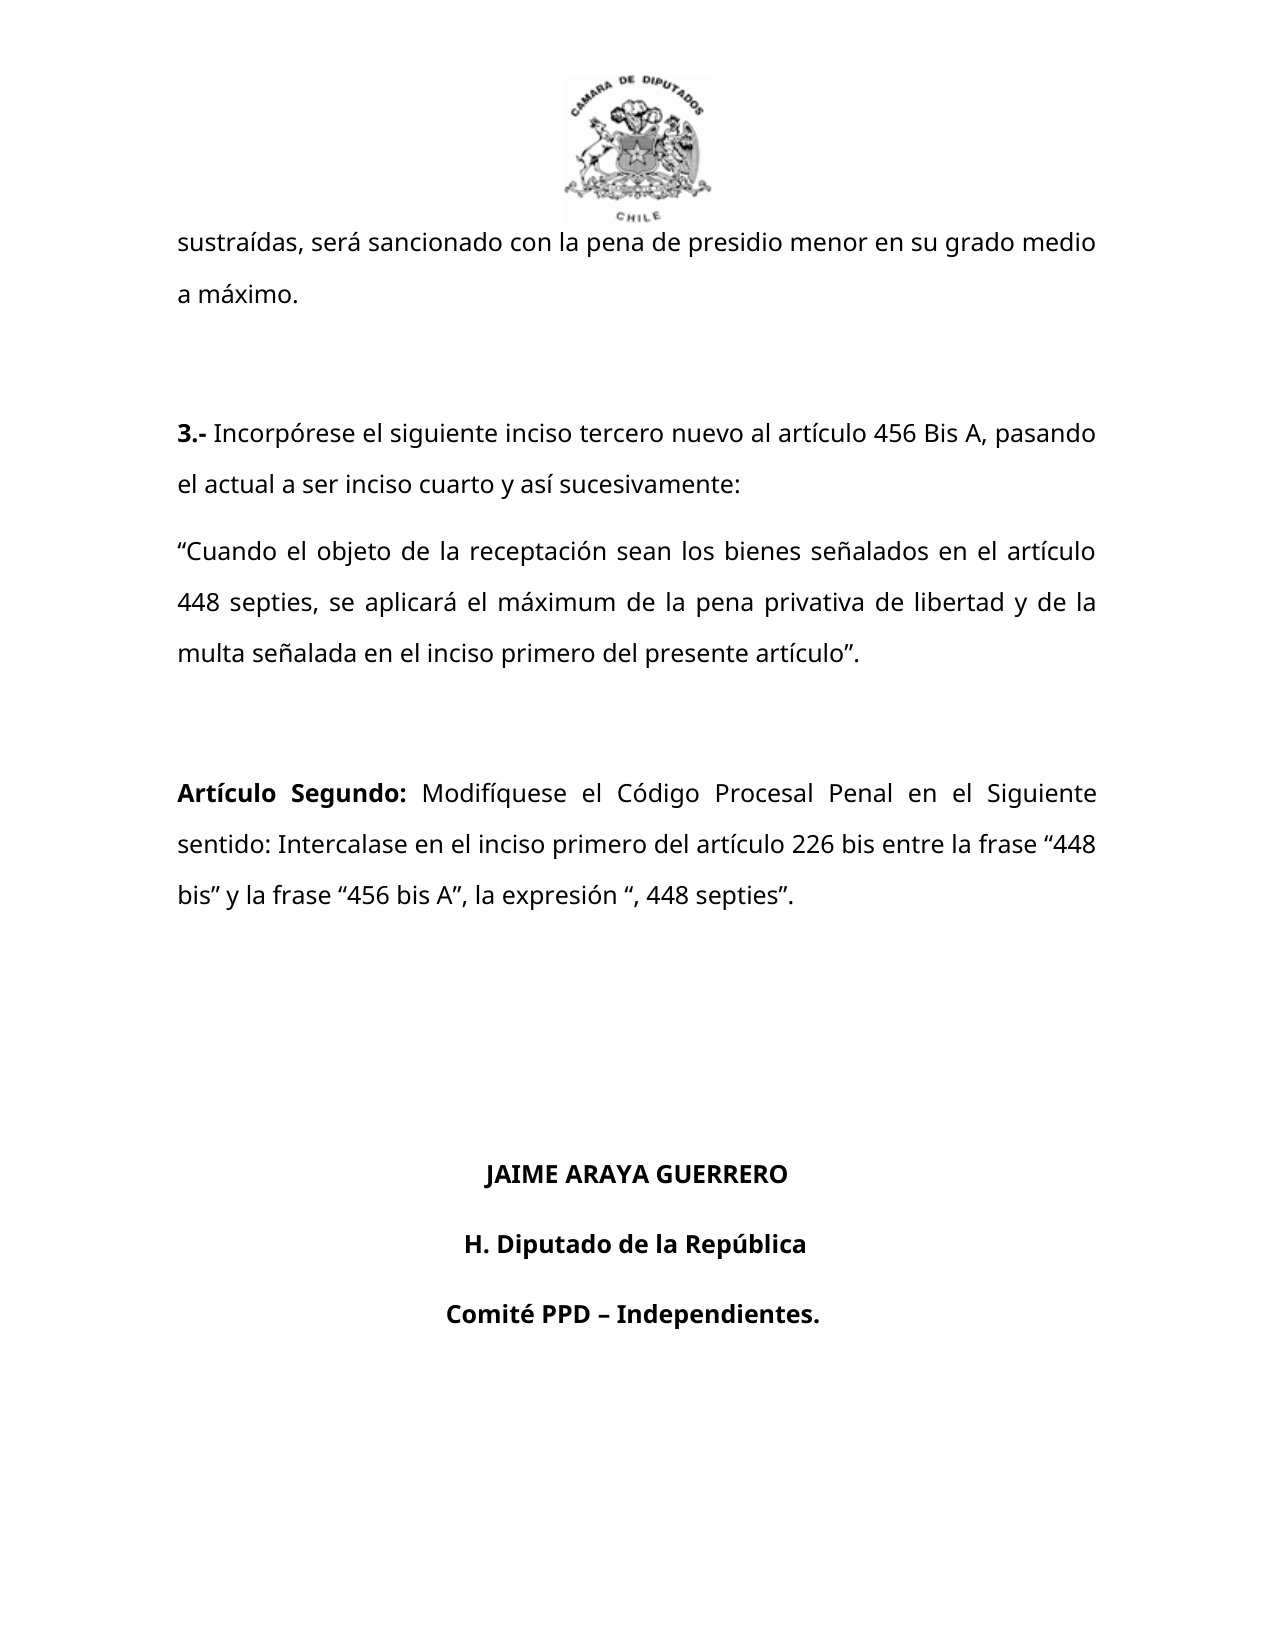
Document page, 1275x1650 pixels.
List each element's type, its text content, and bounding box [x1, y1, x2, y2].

text “Cuando el objeto de la receptación sean los bienes señalados en el artículo 448 septies, se aplicará el máximum de la pena privativa de libertad y de la multa señalada en el inciso primero del presente artículo”. [177, 534, 1098, 670]
text H. Diputado de la República Comité PPD – Independientes. [446, 1227, 898, 1330]
text sustraídas, será sancionado con la pena de presidio menor en su grado medio a máximo. [177, 225, 1097, 310]
text Artículo Segundo: Modifíquese el Código Procesal Penal en el Siguiente sentido: Intercalase en el inciso primero del artículo 226 bis entre la frase “448 bis” y la frase “456 bis A”, la expresión “, 448 septies”. [177, 776, 1098, 912]
text 3.- Incorpórese el siguiente inciso tercero nuevo al artículo 456 Bis A, pasando el actual a ser inciso cuarto y así sucesivamente: [177, 416, 1098, 500]
picture [564, 75, 713, 224]
subtitle JAIME ARAYA GUERRERO [475, 1157, 799, 1191]
